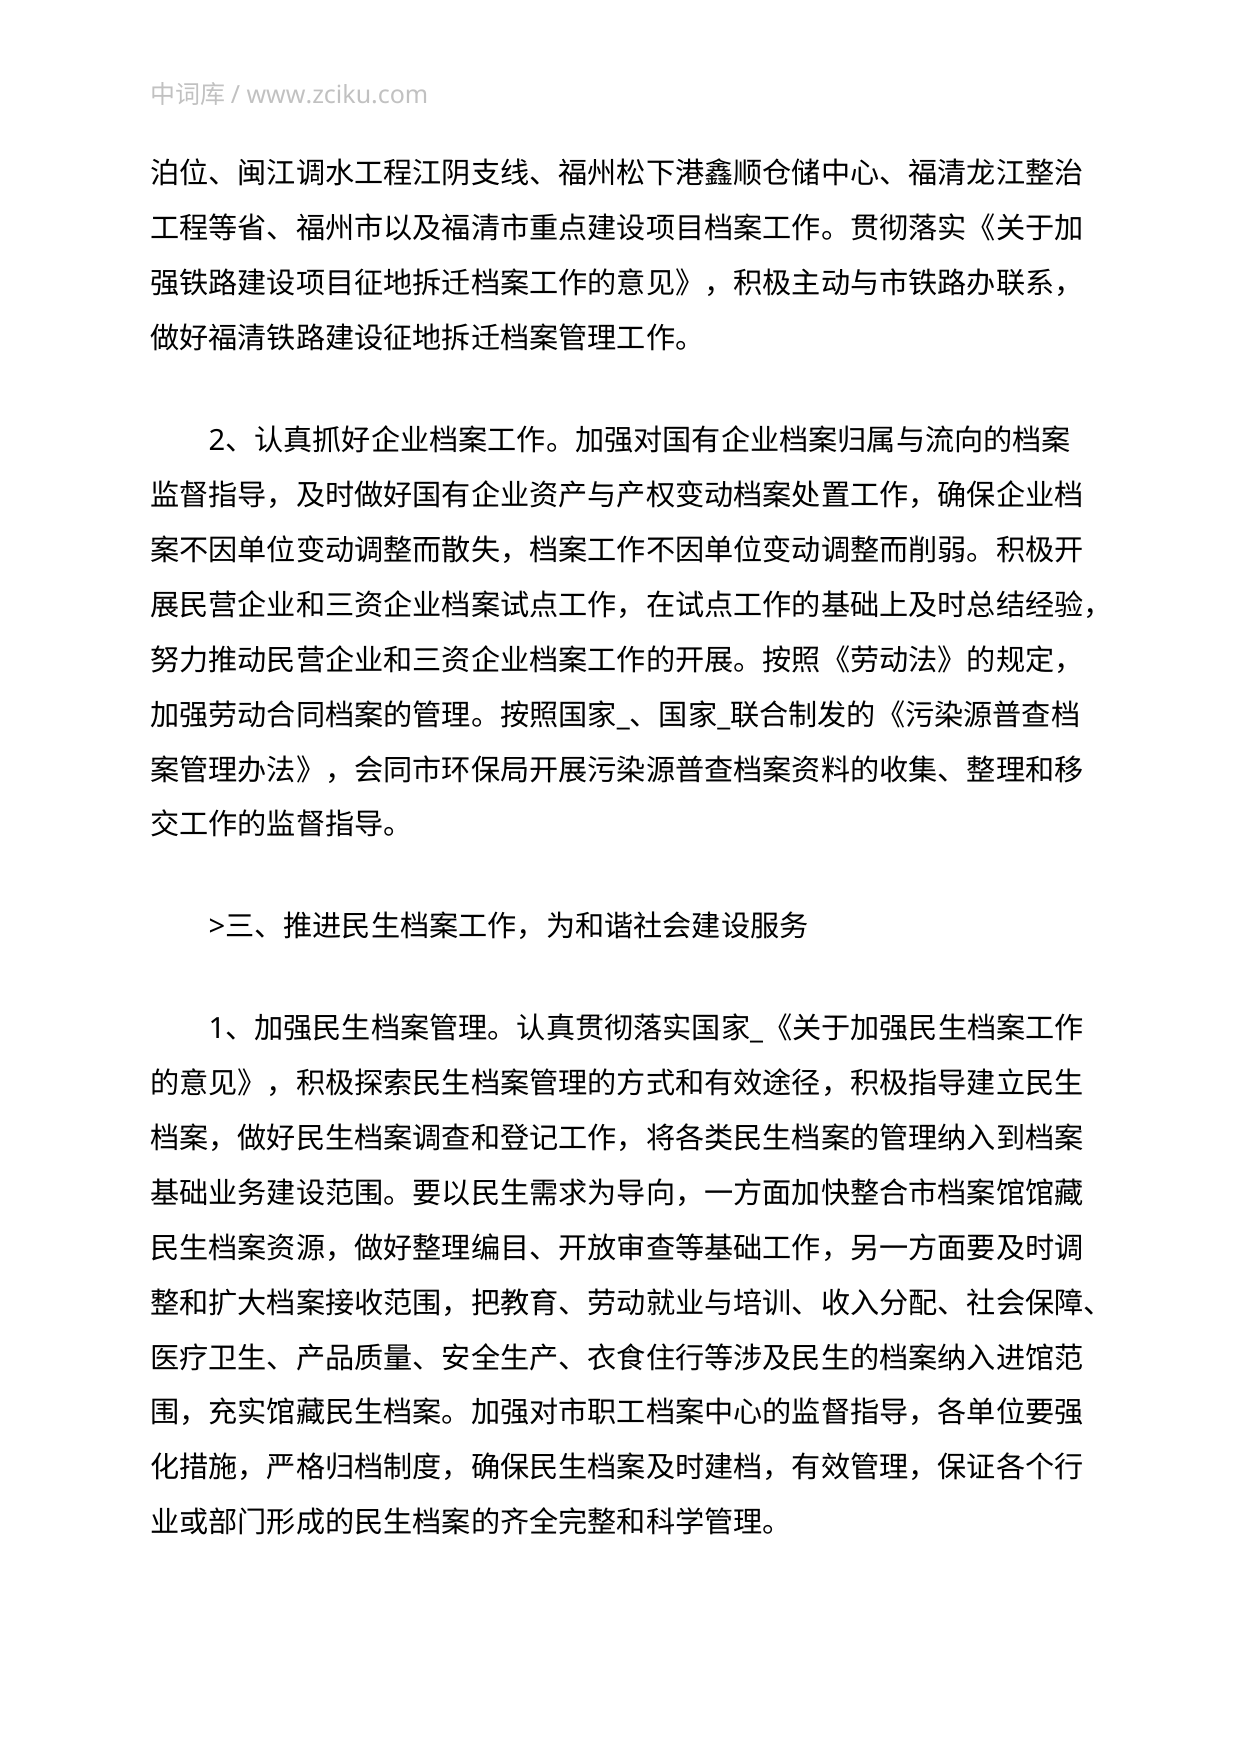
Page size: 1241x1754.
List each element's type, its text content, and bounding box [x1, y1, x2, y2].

text 1、加强民生档案管理。认真贯彻落实国家_《关于加强民生档案工作的意见》，积极探索民生档案管理的方式和有效途径，积极指导建立民生档案，做好民生档案调查和登记工作，将各类民生档案的管理纳入到档案基础业务建设范围。要以民生需求为导向，一方面加快整合市档案馆馆藏民生档案资源，做好整理编目、开放审查等基础工作，另一方面要及时调整和扩大档案接收范围，把教育、劳动就业与培训、收入分配、社会保障、医疗卫生、产品质量、安全生产、衣食住行等涉及民生的档案纳入进馆范围，充实馆藏民生档案。加强对市职工档案中心的监督指导，各单位要强化措施，严格归档制度，确保民生档案及时建档，有效管理，保证各个行业或部门形成的民生档案的齐全完整和科学管理。 [150, 1005, 1090, 1541]
text >三、推进民生档案工作，为和谐社会建设服务 [150, 903, 1090, 945]
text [150, 150, 1090, 357]
text 2、认真抓好企业档案工作。加强对国有企业档案归属与流向的档案监督指导，及时做好国有企业资产与产权变动档案处置工作，确保企业档案不因单位变动调整而散失，档案工作不因单位变动调整而削弱。积极开展民营企业和三资企业档案试点工作，在试点工作的基础上及时总结经验，努力推动民营企业和三资企业档案工作的开展。按照《劳动法》的规定，加强劳动合同档案的管理。按照国家_、国家_联合制发的《污染源普查档案管理办法》，会同市环保局开展污染源普查档案资料的收集、整理和移交工作的监督指导。 [150, 416, 1090, 843]
